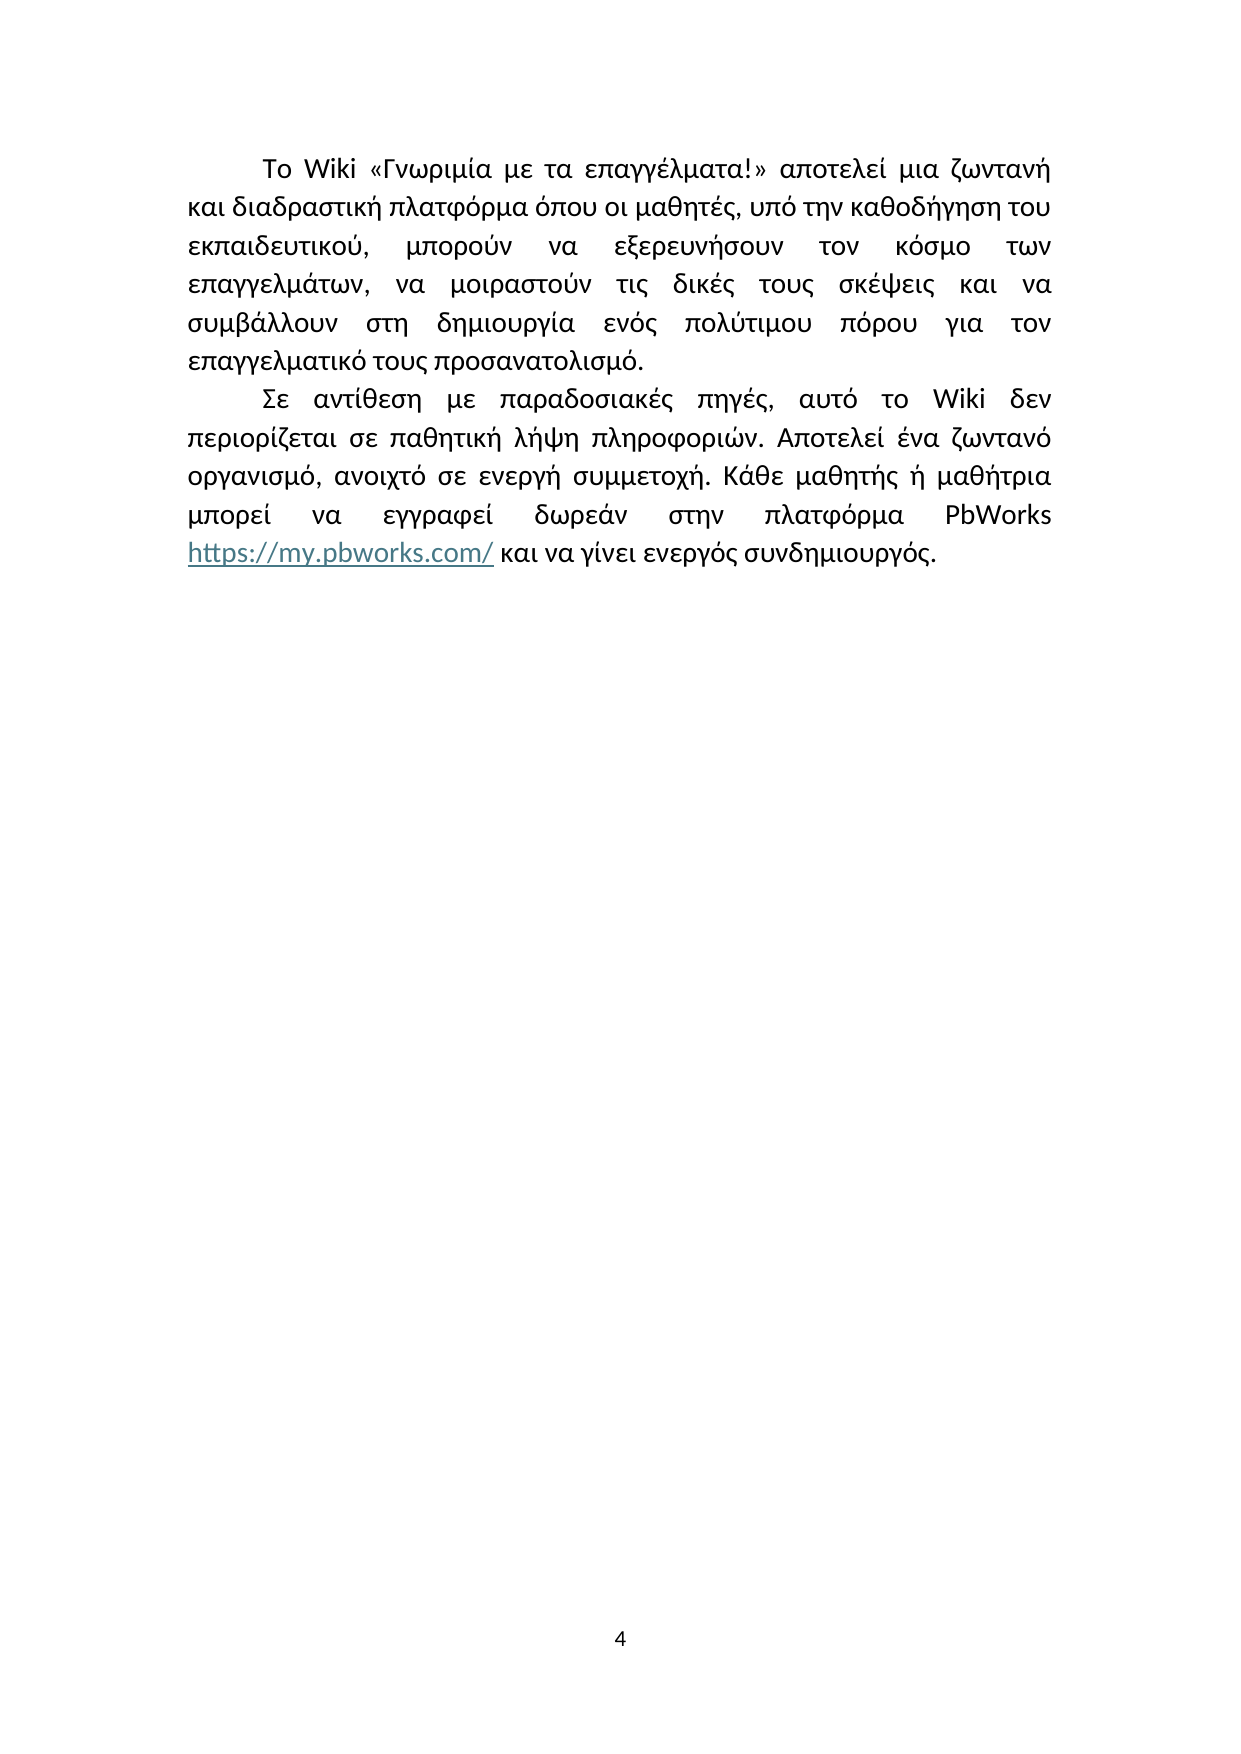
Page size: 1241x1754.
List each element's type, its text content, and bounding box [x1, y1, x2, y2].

text Σε αντίθεση με παραδοσιακές πηγές, αυτό το Wiki δεν περιορίζεται σε παθητική λήψη πληροφοριών. Αποτελεί ένα ζωντανό οργανισμό, ανοιχτό σε ενεργή συμμετοχή. Κάθε μαθητής ή μαθήτρια μπορεί να εγγραφεί δωρεάν στην πλατφόρμα PbWorks https://my.pbworks.com/ και να γίνει ενεργός συνδημιουργός. [187, 381, 1053, 570]
text Το Wiki «Γνωριμία με τα επαγγέλματα!» αποτελεί μια ζωντανή και διαδραστική πλατφόρμα όπου οι μαθητές, υπό την καθοδήγηση του εκπαιδευτικού, μπορούν να εξερευνήσουν τον κόσμο των επαγγελμάτων, να μοιραστούν τις δικές τους σκέψεις και να συμβάλλουν στη δημιουργία ενός πολύτιμου πόρου για τον επαγγελματικό τους προσανατολισμό. [187, 150, 1053, 378]
